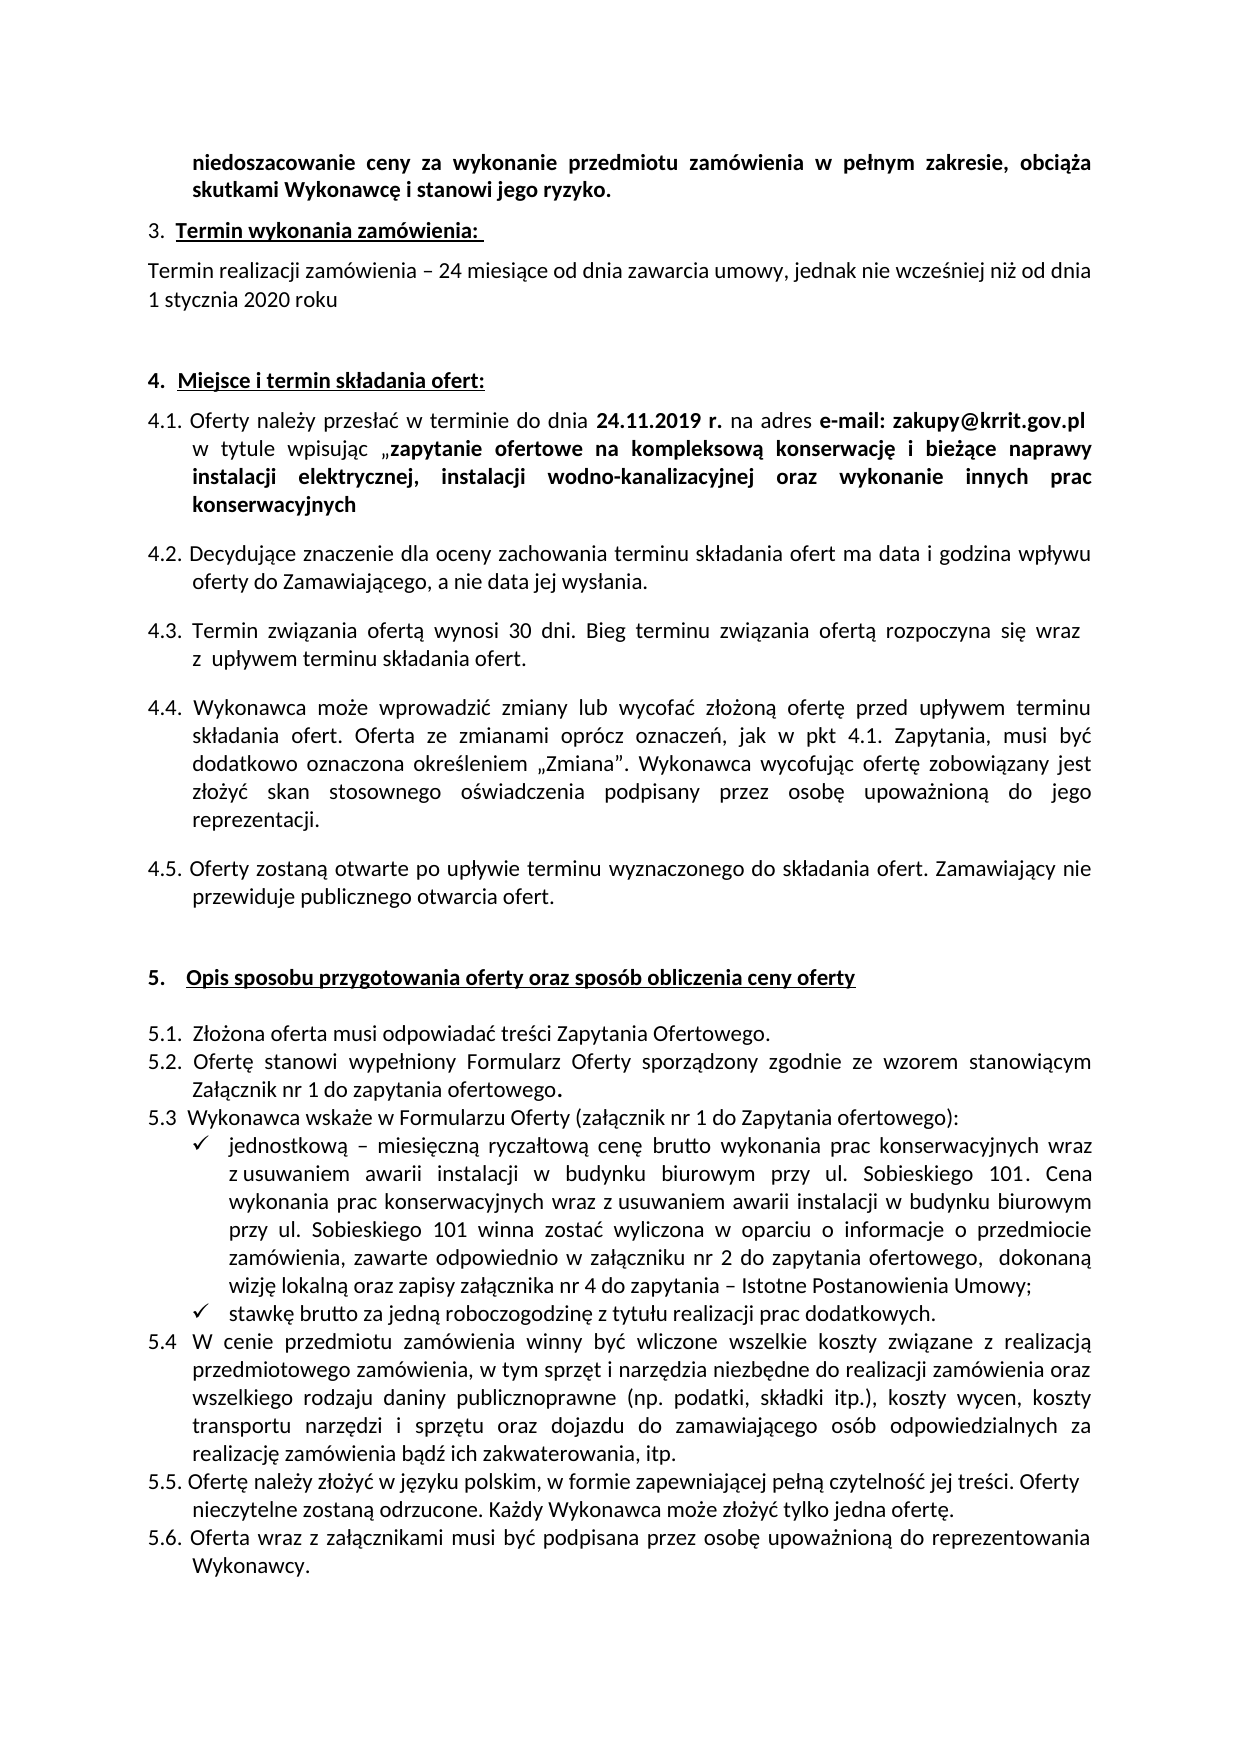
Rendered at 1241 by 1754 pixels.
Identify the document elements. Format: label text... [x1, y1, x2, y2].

text 5.1. Złożona oferta musi odpowiadać treści Zapytania Ofertowego. [148, 991, 1093, 1047]
text 4.3. Termin związania ofertą wynosi 30 dni. Bieg terminu związania ofertą rozpoczyna się wraz z upływem terminu składania ofert. [148, 616, 1093, 672]
text 4.5. Oferty zostaną otwarte po upływie terminu wyznaczonego do składania ofert. Zamawiający nie przewiduje publicznego otwarcia ofert. [148, 854, 1093, 910]
text 4.1. Oferty należy przesłać w terminie do dnia 24.11.2019 r. na adres e-mail: zakupy@krrit.gov.pl w tytule wpisując „zapytanie ofertowe na kompleksową konserwację i bieżące naprawy instalacji elektrycznej, instalacji wodno-kanalizacyjnej oraz wykonanie innych prac konserwacyjnych [148, 406, 1093, 518]
text 5. Opis sposobu przygotowania oferty oraz sposób obliczenia ceny oferty [148, 935, 1093, 991]
list jednostkową – miesięczną ryczałtową cenę brutto wykonania prac konserwacyjnych wraz z usuwaniem awarii instalacji w budynku biurowym przy ul. Sobieskiego 101. Cena wykonania prac konserwacyjnych wraz z usuwaniem awarii instalacji w budynku biurowym przy ul. Sobieskiego 101 winna zostać wyliczona w oparciu o informacje o przedmiocie zamówienia, zawarte odpowiednio w załączniku nr 2 do zapytania ofertowego, dokonaną wizję lokalną oraz zapisy załącznika nr 4 do zapytania – Istotne Postanowienia Umowy; [191, 1131, 1093, 1299]
text 4.2. Decydujące znaczenie dla oceny zachowania terminu składania ofert ma data i godzina wpływu oferty do Zamawiającego, a nie data jej wysłania. [148, 539, 1093, 595]
list 5.6. Oferta wraz z załącznikami musi być podpisana przez osobę upoważnioną do reprezentowania Wykonawcy. [148, 1523, 1093, 1579]
text 4.4. Wykonawca może wprowadzić zmiany lub wycofać złożoną ofertę przed upływem terminu składania ofert. Oferta ze zmianami oprócz oznaczeń, jak w pkt 4.1. Zapytania, musi być dodatkowo oznaczona określeniem „Zmiana”. Wykonawca wycofując ofertę zobowiązany jest złożyć skan stosownego oświadczenia podpisany przez osobę upoważnioną do jego reprezentacji. [148, 693, 1093, 833]
text 5.4 W cenie przedmiotu zamówienia winny być wliczone wszelkie koszty związane z realizacją przedmiotowego zamówienia, w tym sprzęt i narzędzia niezbędne do realizacji zamówienia oraz wszelkiego rodzaju daniny publicznoprawne (np. podatki, składki itp.), koszty wycen, koszty transportu narzędzi i sprzętu oraz dojazdu do zamawiającego osób odpowiedzialnych za realizację zamówienia bądź ich zakwaterowania, itp. [148, 1327, 1093, 1467]
text 3. Termin wykonania zamówienia: [148, 216, 1093, 244]
text 5.2. Ofertę stanowi wypełniony Formularz Oferty sporządzony zgodnie ze wzorem stanowiącym Załącznik nr 1 do zapytania ofertowego. [148, 1047, 1093, 1103]
text Termin realizacji zamówienia – 24 miesiące od dnia zawarcia umowy, jednak nie wcześniej niż od dnia 1 stycznia 2020 roku [148, 257, 1093, 313]
list stawkę brutto za jedną roboczogodzinę z tytułu realizacji prac dodatkowych. [191, 1299, 1093, 1327]
text 5.3 Wykonawca wskaże w Formularzu Oferty (załącznik nr 1 do Zapytania ofertowego): [148, 1103, 1093, 1131]
list 5.5. Ofertę należy złożyć w języku polskim, w formie zapewniającej pełną czytelność jej treści. Oferty nieczytelne zostaną odrzucone. Każdy Wykonawca może złożyć tylko jedna ofertę. [148, 1467, 1093, 1523]
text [148, 148, 1093, 204]
list Miejsce i termin składania ofert: [148, 366, 1093, 394]
